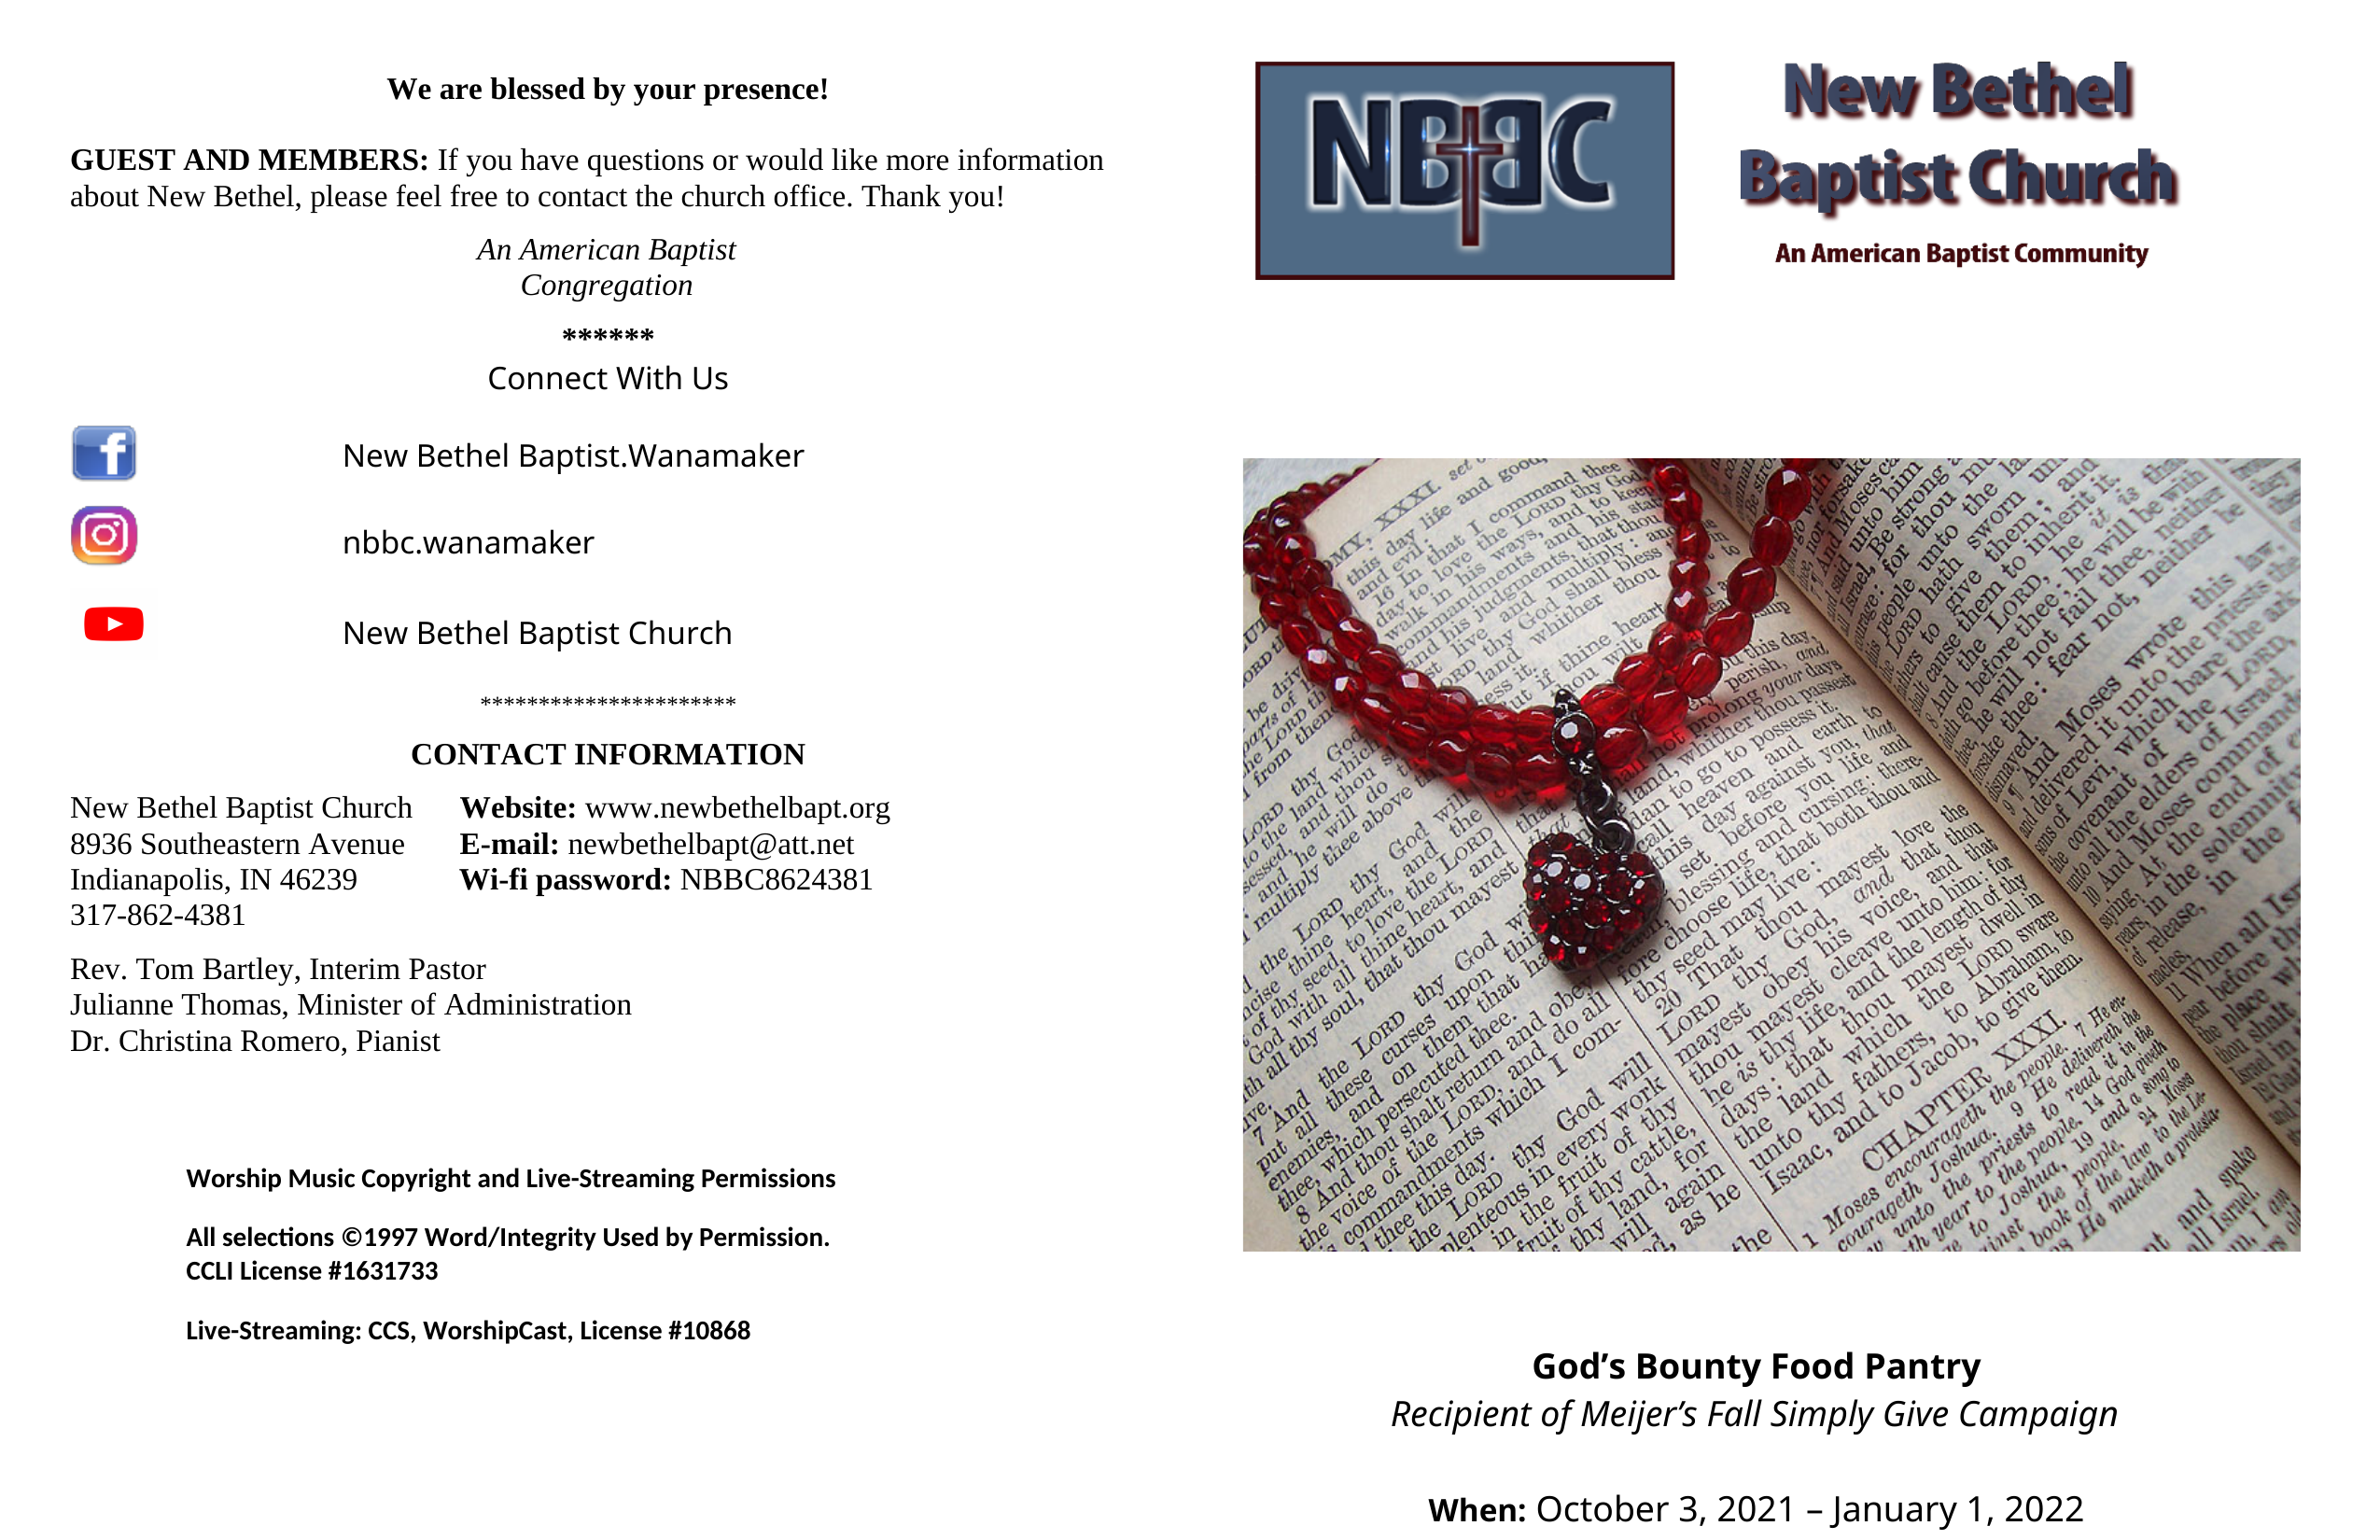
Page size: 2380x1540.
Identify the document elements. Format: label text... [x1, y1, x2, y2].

text ********************** [70, 691, 1146, 718]
text Congregation [70, 267, 1146, 302]
text We are blessed by your presence! [70, 70, 1146, 105]
text 317-862-4381 [70, 897, 1146, 932]
text New Bethel Baptist Church Website: www.newbethelbapt.org [70, 790, 1146, 825]
text Rev. Tom Bartley, Interim Pastor [70, 950, 1146, 986]
picture [1233, 43, 2248, 298]
text Connect With Us [70, 357, 1146, 399]
text Julianne Thomas, Minister of Administration [70, 986, 1146, 1022]
text GUEST AND MEMBERS: If you have questions or would like more information about New Bethel, please feel free to contact the church office. Thank you! [70, 142, 1146, 213]
picture [70, 505, 139, 567]
text CONTACT INFORMATION [70, 735, 1146, 771]
text An American Baptist [70, 231, 1146, 267]
picture [70, 425, 139, 483]
text Dr. Christina Romero, Pianist [70, 1022, 1146, 1057]
picture [70, 588, 158, 659]
picture [1242, 458, 2301, 1252]
text ****** [70, 320, 1146, 357]
text 8936 Southeastern Avenue E-mail: newbethelbapt@att.net Indianapolis, IN 46239 Wi-fi password: NBBC8624381 [70, 825, 1146, 897]
